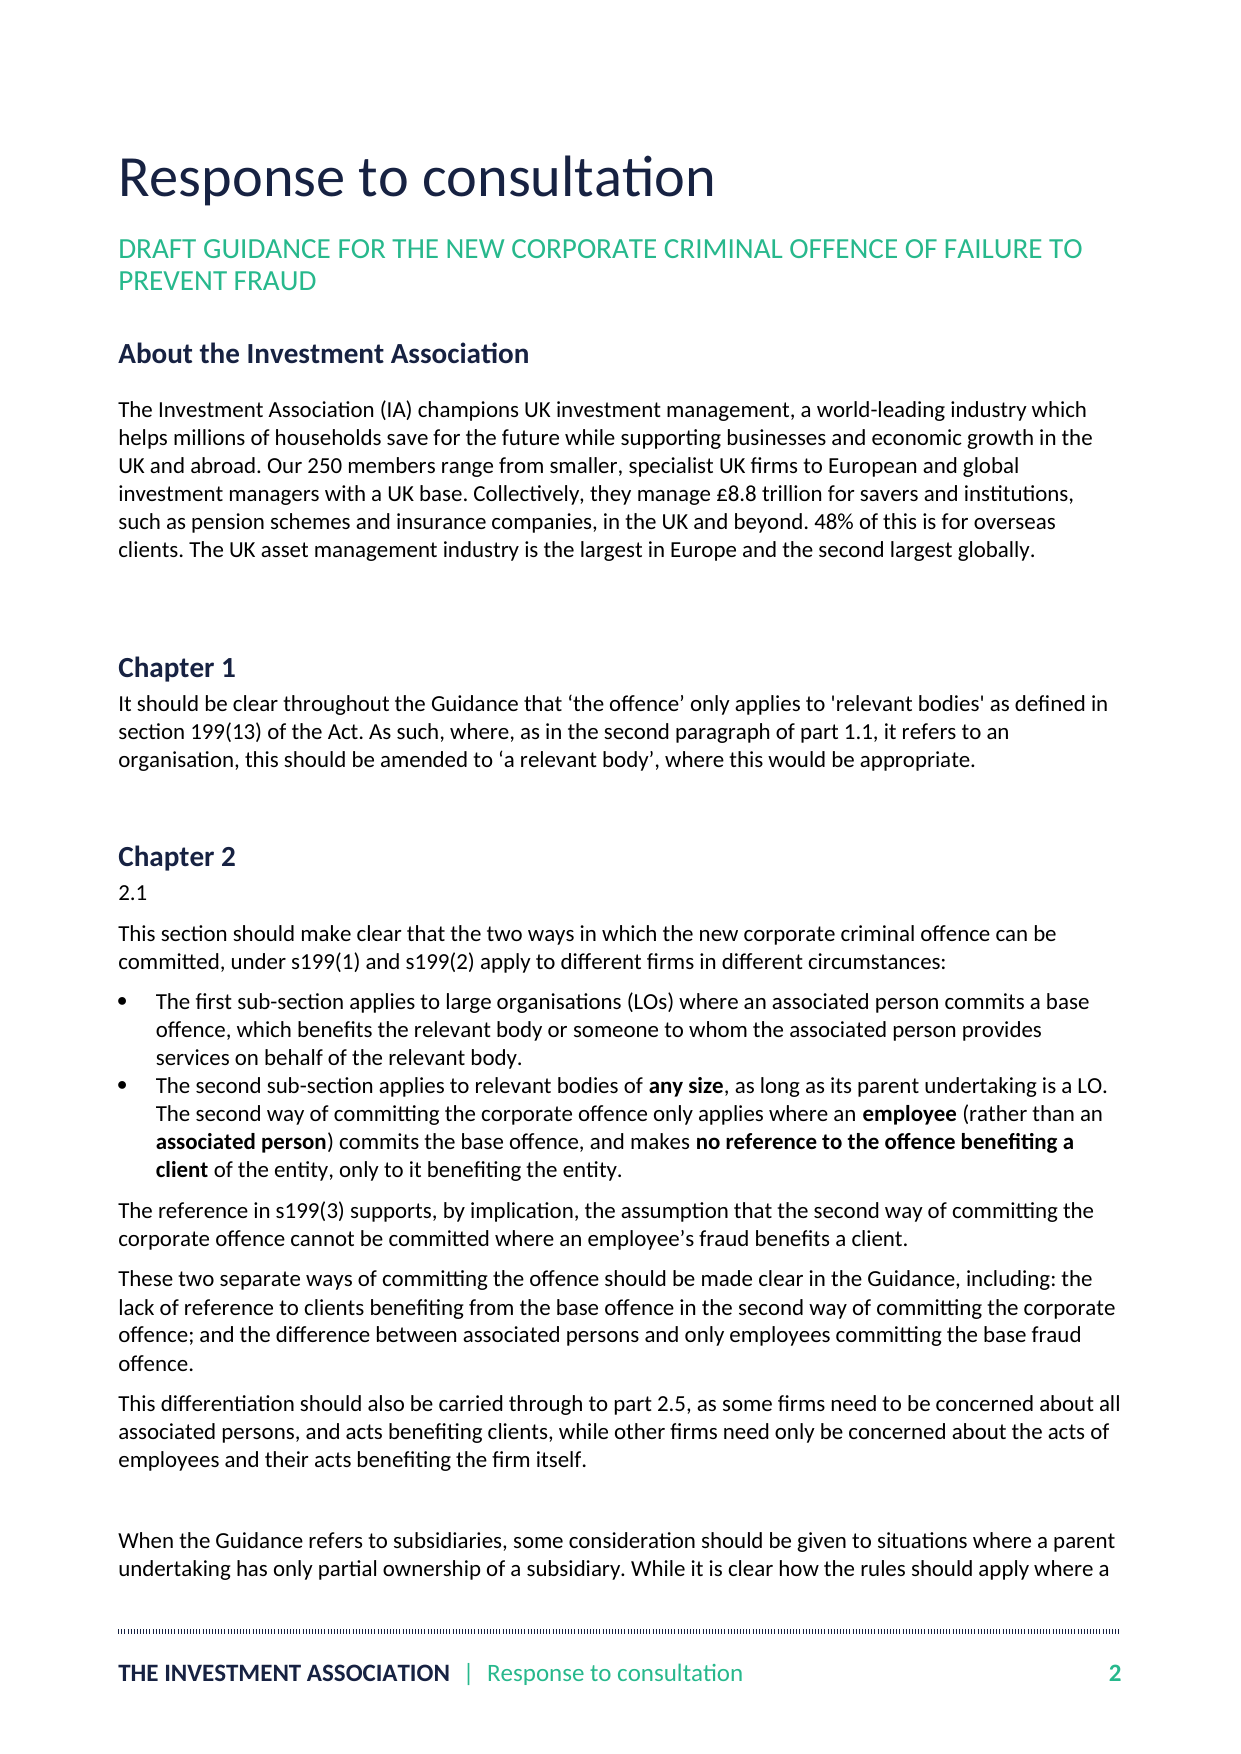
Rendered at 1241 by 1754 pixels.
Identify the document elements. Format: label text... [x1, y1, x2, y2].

subtitle Response to consultation [118, 148, 1122, 208]
text It should be clear throughout the Guidance that ‘the offence’ only applies to 'relevant bodies' as defined in section 199(13) of the Act. As such, where, as in the second paragraph of part 1.1, it refers to an organisation, this should be amended to ‘a relevant body’, where this would be appropriate. [118, 689, 1122, 773]
text This section should make clear that the two ways in which the new corporate criminal offence can be committed, under s199(1) and s199(2) apply to different firms in different circumstances: [118, 919, 1122, 975]
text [118, 1526, 1122, 1582]
subtitle Chapter 1 [118, 649, 1122, 685]
subtitle About the Investment Association [118, 335, 1122, 370]
subtitle The Investment Association (IA) champions UK investment management, a world-leading industry which helps millions of households save for the future while supporting businesses and economic growth in the UK and abroad. Our 250 members range from smaller, specialist UK firms to European and global investment managers with a UK base. Collectively, they manage £8.8 trillion for savers and institutions, such as pension schemes and insurance companies, in the UK and beyond. 48% of this is for overseas clients. The UK asset management industry is the largest in Europe and the second largest globally. [118, 395, 1122, 563]
text These two separate ways of committing the offence should be made clear in the Guidance, including: the lack of reference to clients benefiting from the base offence in the second way of committing the corporate offence; and the difference between associated persons and only employees committing the base fraud offence. [118, 1264, 1122, 1377]
text The reference in s199(3) supports, by implication, the assumption that the second way of committing the corporate offence cannot be committed where an employee’s fraud benefits a client. [118, 1196, 1122, 1252]
subtitle Chapter 2 [118, 838, 1122, 874]
text 2.1 [118, 878, 1122, 906]
list The first sub-section applies to large organisations (LOs) where an associated person commits a base offence, which benefits the relevant body or someone to whom the associated person provides services on behalf of the relevant body. [118, 987, 1122, 1071]
subtitle DRAFT guidance for the new corporate criminal offence of failure to prevent fraud [118, 233, 1122, 297]
text This differentiation should also be carried through to part 2.5, as some firms need to be concerned about all associated persons, and acts benefiting clients, while other firms need only be concerned about the acts of employees and their acts benefiting the firm itself. [118, 1389, 1122, 1473]
list The second sub-section applies to relevant bodies of any size, as long as its parent undertaking is a LO. The second way of committing the corporate offence only applies where an employee (rather than an associated person) commits the base offence, and makes no reference to the offence benefiting a client of the entity, only to it benefiting the entity. [118, 1071, 1122, 1183]
